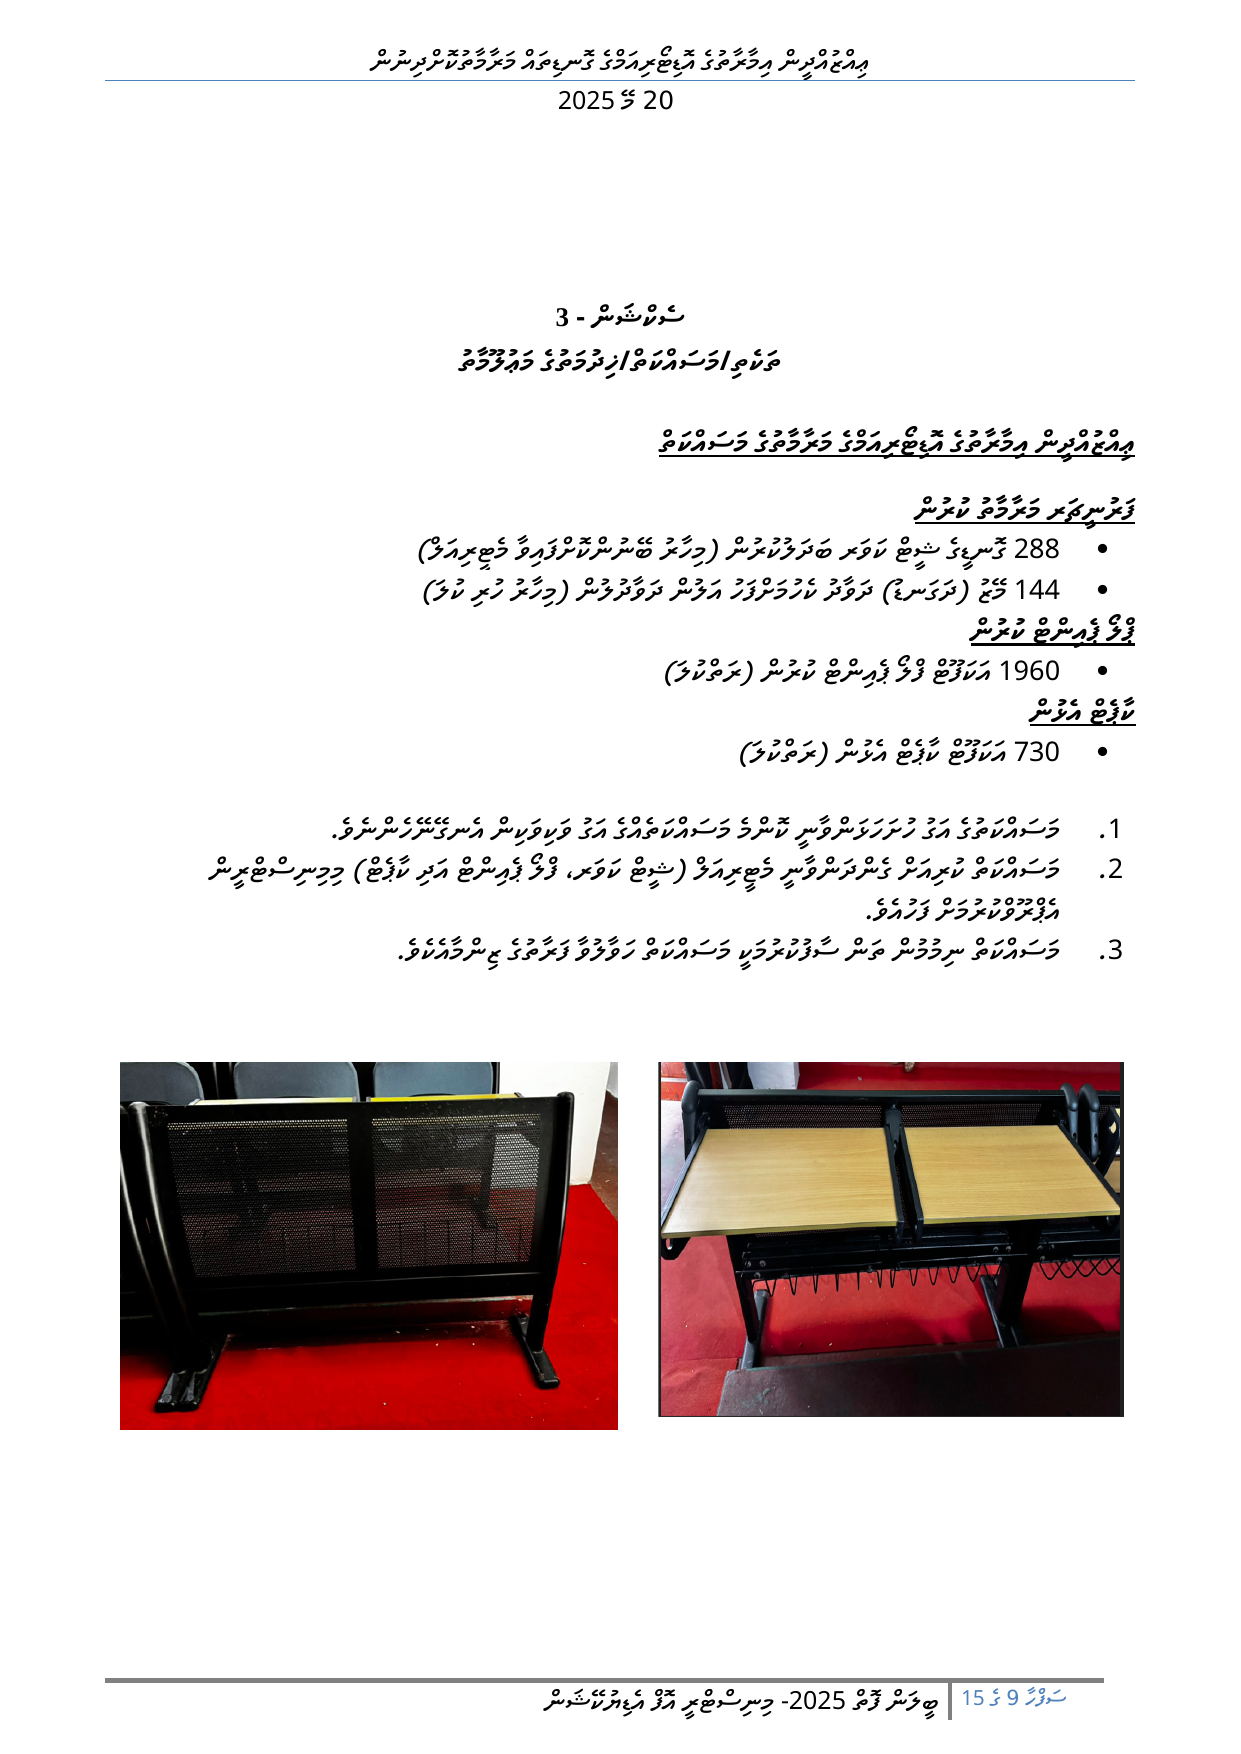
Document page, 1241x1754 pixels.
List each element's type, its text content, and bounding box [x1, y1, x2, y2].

picture [658, 1062, 1124, 1417]
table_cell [94, 342, 1147, 1617]
picture [120, 1062, 618, 1430]
table_header ސެކްޝަން - 3 [94, 297, 1147, 342]
